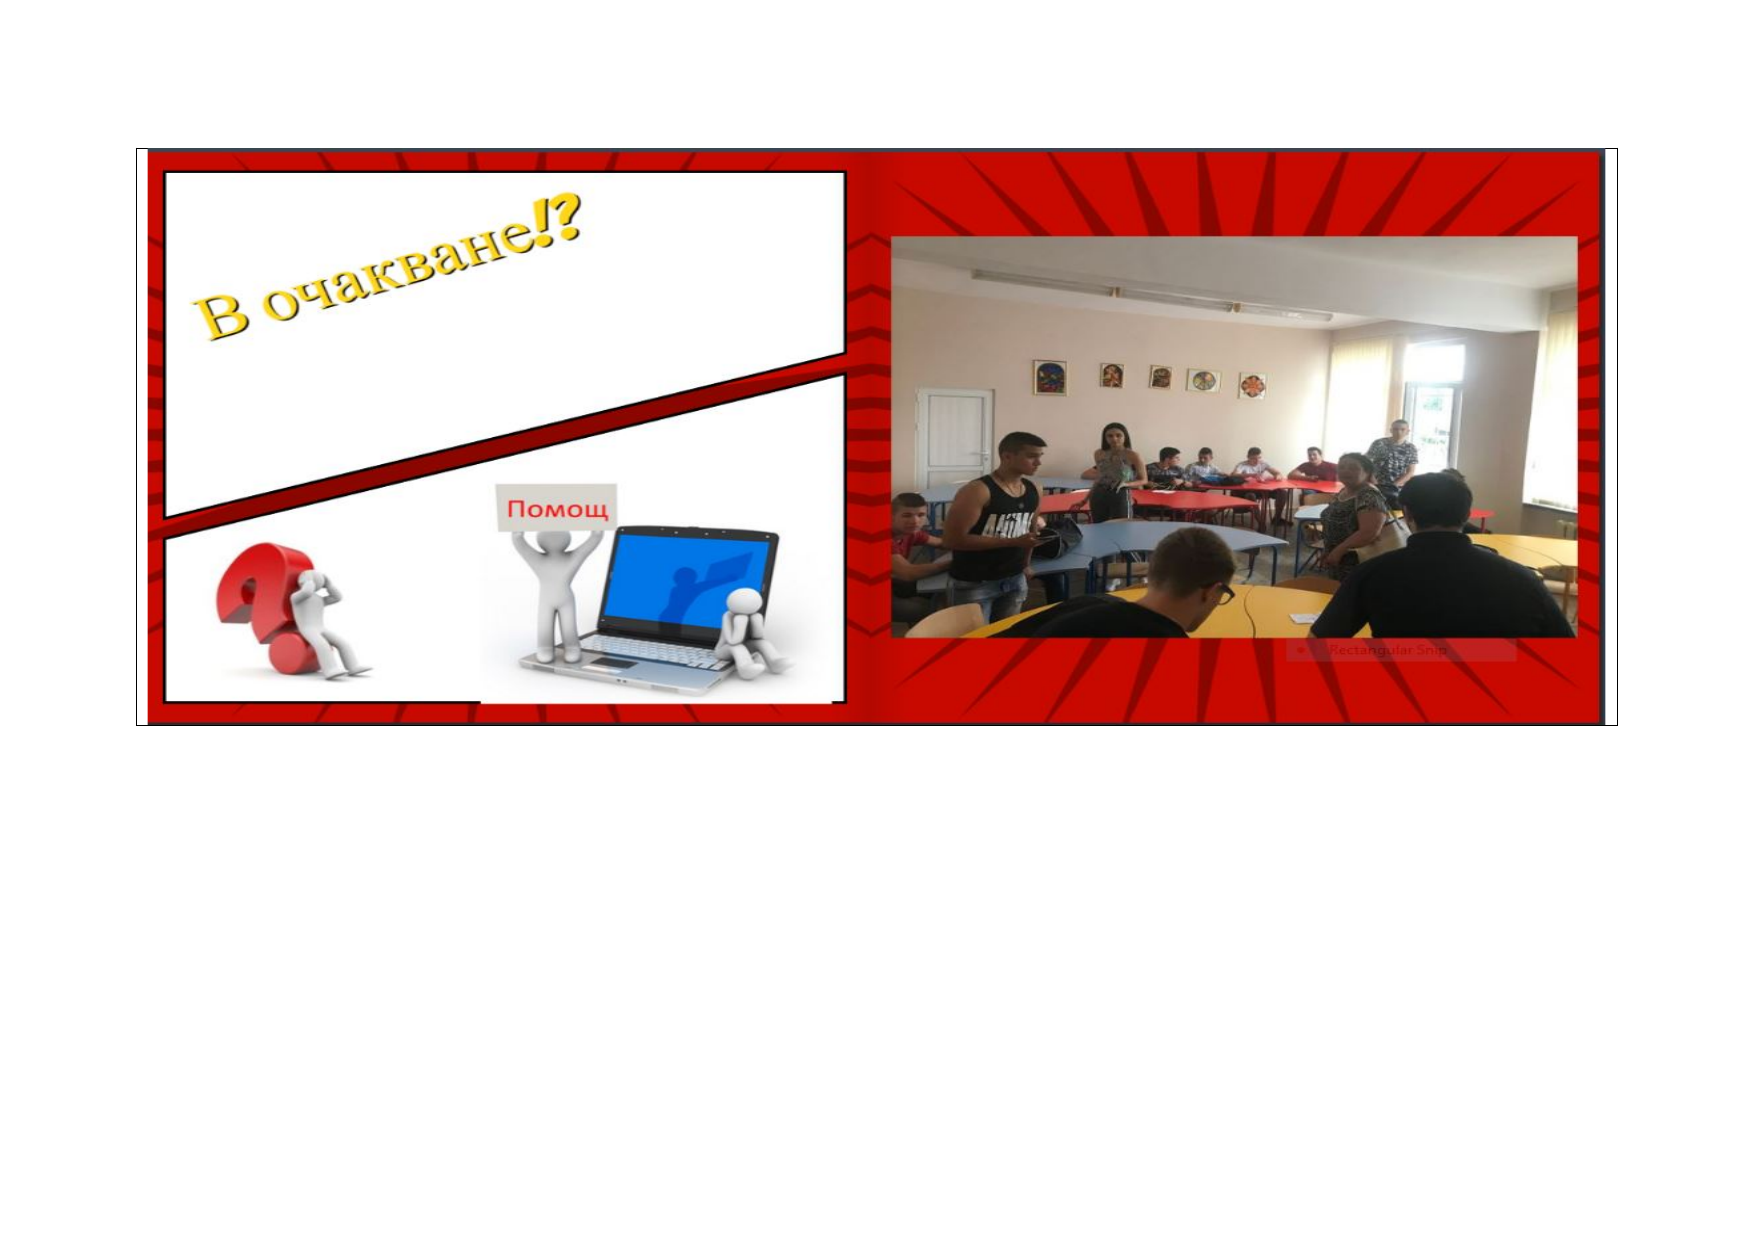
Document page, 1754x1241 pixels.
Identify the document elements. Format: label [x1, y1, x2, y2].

table_cell [1606, 149, 1617, 725]
picture [147, 148, 1606, 725]
table_cell [137, 149, 147, 725]
